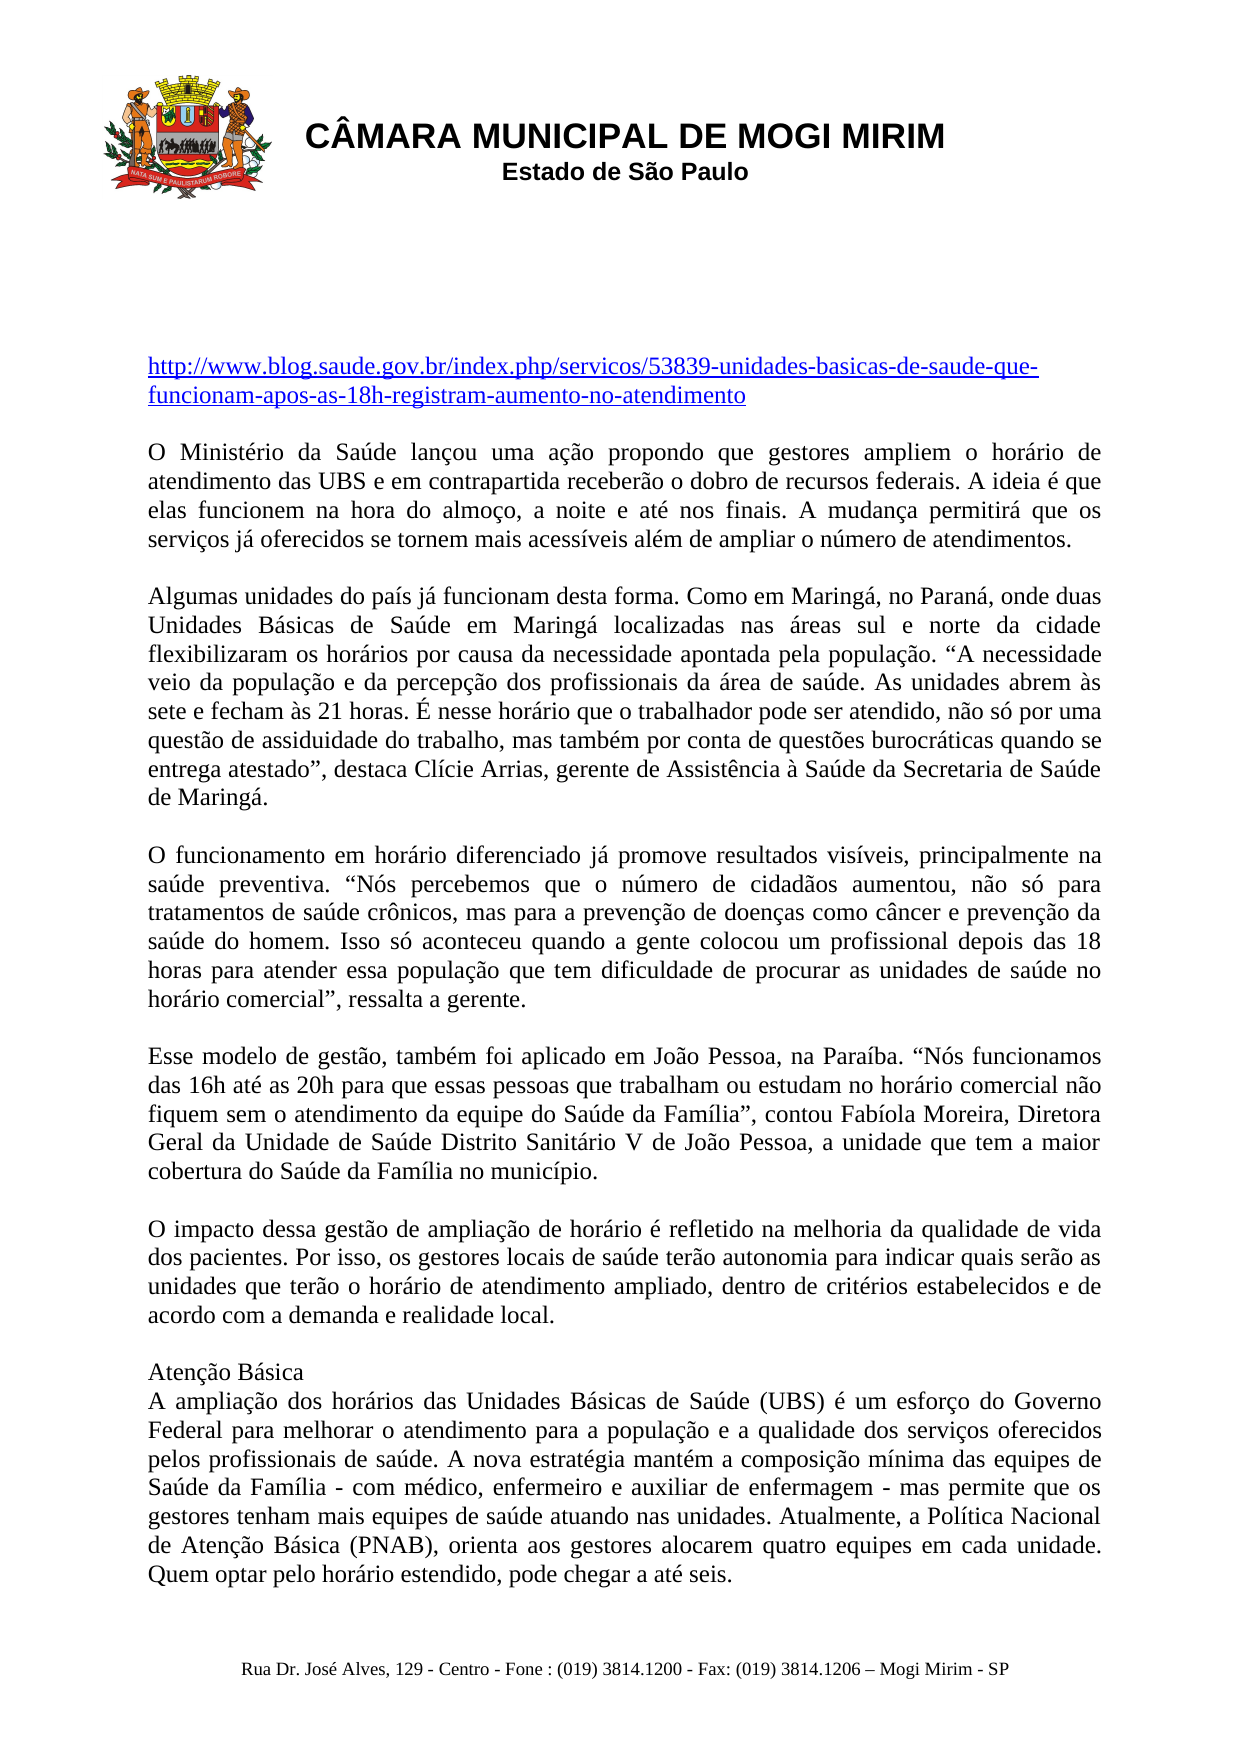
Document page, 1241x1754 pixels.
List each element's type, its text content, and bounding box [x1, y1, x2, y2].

text O Ministério da Saúde lançou uma ação propondo que gestores ampliem o horário de atendimento das UBS e em contrapartida receberão o dobro de recursos federais. A ideia é que elas funcionem na hora do almoço, a noite e até nos finais. A mudança permitirá que os serviços já oferecidos se tornem mais acessíveis além de ampliar o número de atendimentos. [148, 437, 1103, 552]
text Algumas unidades do país já funcionam desta forma. Como em Maringá, no Paraná, onde duas Unidades Básicas de Saúde em Maringá localizadas nas áreas sul e norte da cidade flexibilizaram os horários por causa da necessidade apontada pela população. “A necessidade veio da população e da percepção dos profissionais da área de saúde. As unidades abrem às sete e fecham às 21 horas. É nesse horário que o trabalhador pode ser atendido, não só por uma questão de assiduidade do trabalho, mas também por conta de questões burocráticas quando se entrega atestado”, destaca Clície Arrias, gerente de Assistência à Saúde da Secretaria de Saúde de Maringá. [148, 581, 1103, 811]
text http://www.blog.saude.gov.br/index.php/servicos/53839-unidades-basicas-de-saude-que-funcionam-apos-as-18h-registram-aumento-no-atendimento [148, 351, 1103, 409]
text O impacto dessa gestão de ampliação de horário é refletido na melhoria da qualidade de vida dos pacientes. Por isso, os gestores locais de saúde terão autonomia para indicar quais serão as unidades que terão o horário de atendimento ampliado, dentro de critérios estabelecidos e de acordo com a demanda e realidade local. [148, 1214, 1103, 1329]
text Esse modelo de gestão, também foi aplicado em João Pessoa, na Paraíba. “Nós funcionamos das 16h até as 20h para que essas pessoas que trabalham ou estudam no horário comercial não fiquem sem o atendimento da equipe do Saúde da Família”, contou Fabíola Moreira, Diretora Geral da Unidade de Saúde Distrito Sanitário V de João Pessoa, a unidade que tem a maior cobertura do Saúde da Família no município. [148, 1041, 1103, 1185]
text A ampliação dos horários das Unidades Básicas de Saúde (UBS) é um esforço do Governo Federal para melhorar o atendimento para a população e a qualidade dos serviços oferecidos pelos profissionais de saúde. A nova estratégia mantém a composição mínima das equipes de Saúde da Família - com médico, enfermeiro e auxiliar de enfermagem - mas permite que os gestores tenham mais equipes de saúde atuando nas unidades. Atualmente, a Política Nacional de Atenção Básica (PNAB), orienta aos gestores alocarem quatro equipes em cada unidade. Quem optar pelo horário estendido, pode chegar a até seis. [148, 1386, 1103, 1587]
picture [102, 75, 273, 199]
text Atenção Básica [148, 1357, 1103, 1386]
text O funcionamento em horário diferenciado já promove resultados visíveis, principalmente na saúde preventiva. “Nós percebemos que o número de cidadãos aumentou, não só para tratamentos de saúde crônicos, mas para a prevenção de doenças como câncer e prevenção da saúde do homem. Isso só aconteceu quando a gente colocou um profissional depois das 18 horas para atender essa população que tem dificuldade de procurar as unidades de saúde no horário comercial”, ressalta a gerente. [148, 840, 1103, 1012]
